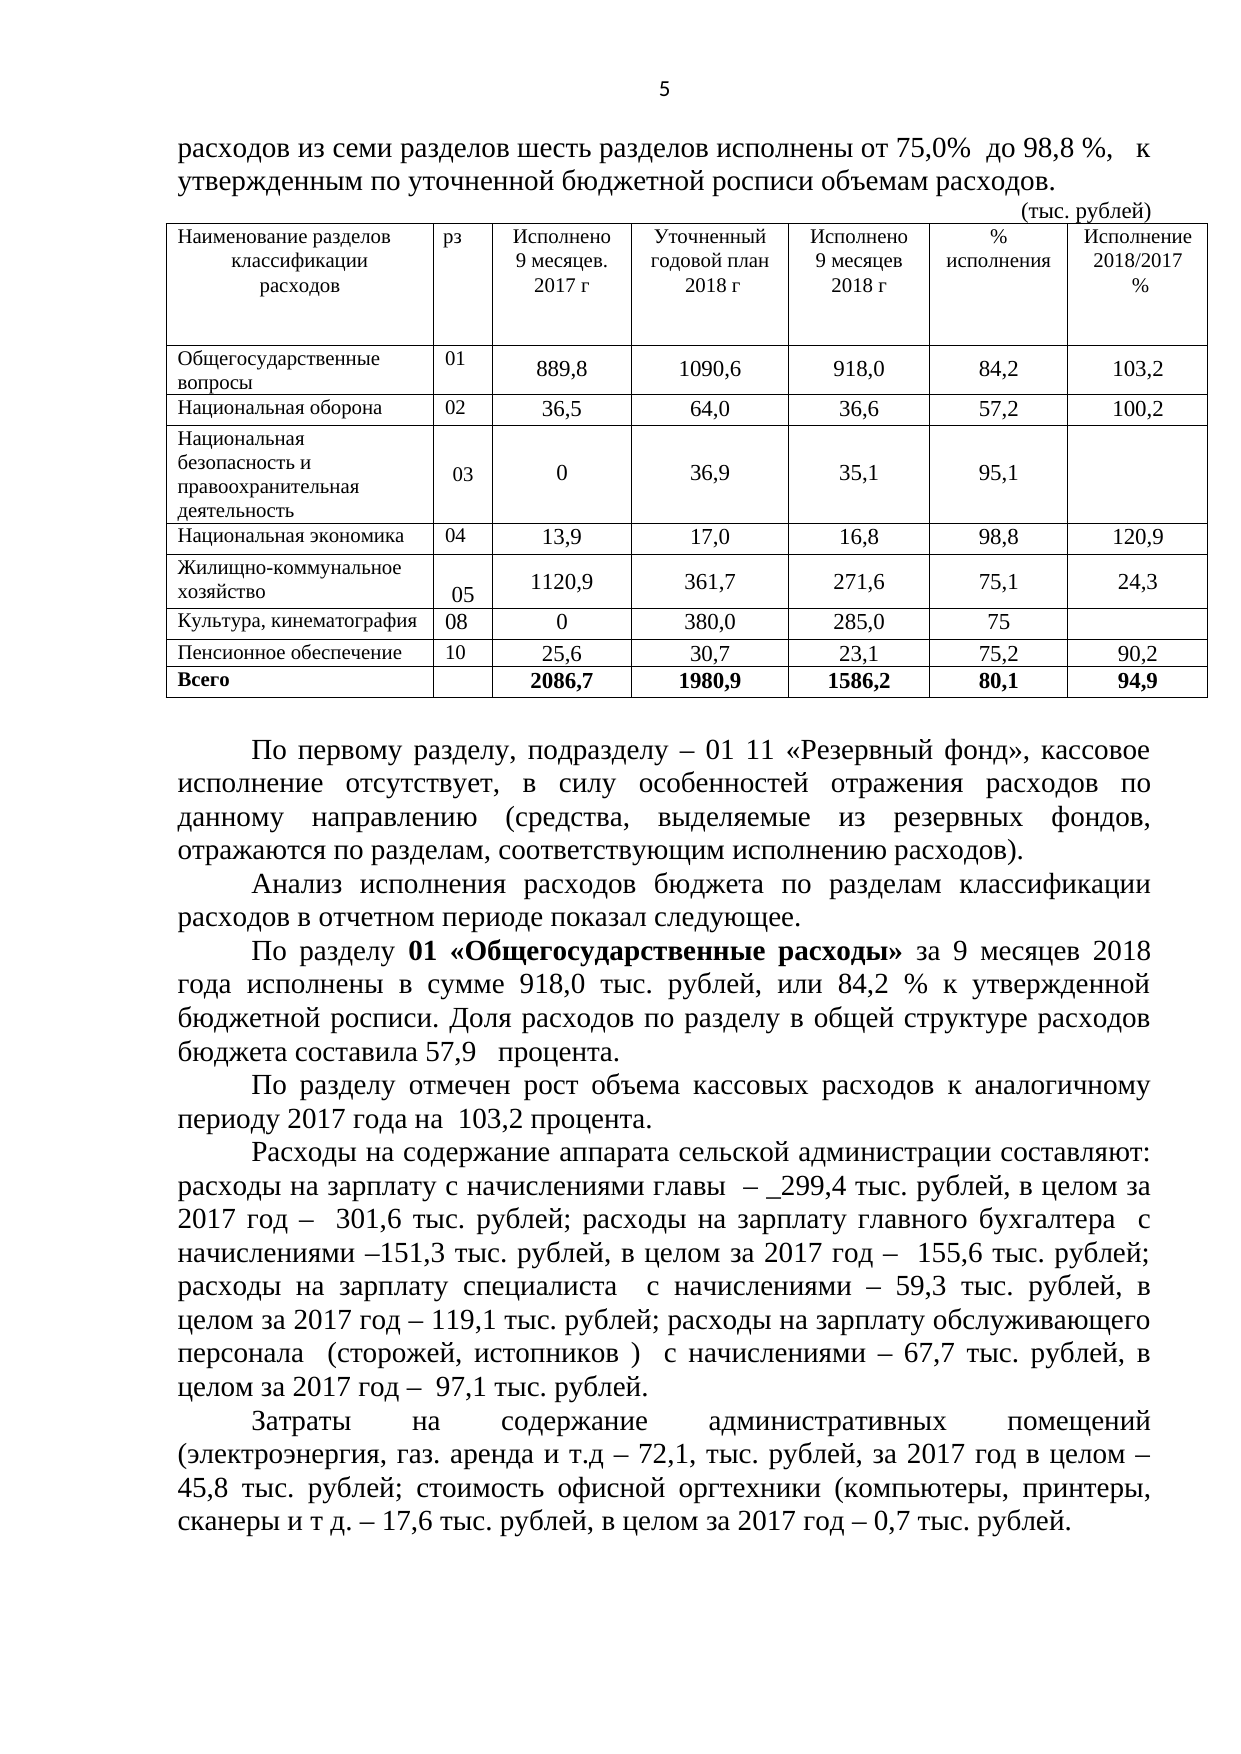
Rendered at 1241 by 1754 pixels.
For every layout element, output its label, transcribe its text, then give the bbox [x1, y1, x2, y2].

text Расходы на содержание аппарата сельской администрации составляют: расходы на зарплату с начислениями главы – _299,4 тыс. рублей, в целом за 2017 год – 301,6 тыс. рублей; расходы на зарплату главного бухгалтера с начислениями –151,3 тыс. рублей, в целом за 2017 год – 155,6 тыс. рублей; расходы на зарплату специалиста с начислениями – 59,3 тыс. рублей, в целом за 2017 год – 119,1 тыс. рублей; расходы на зарплату обслуживающего персонала (сторожей, истопников ) с начислениями – 67,7 тыс. рублей, в целом за 2017 год – 97,1 тыс. рублей. [177, 1134, 1152, 1403]
table_header Исполнено 9 месяцев. 2017 г [493, 224, 631, 345]
table_cell Национальная экономика [167, 524, 433, 554]
table_cell 36,6 [789, 395, 929, 425]
table_cell [1068, 426, 1207, 522]
table_cell [1068, 609, 1207, 639]
table_cell 80,1 [930, 667, 1067, 697]
table_cell 36,5 [493, 395, 631, 425]
table_cell 16,8 [789, 524, 929, 554]
table_cell 1120,9 [493, 555, 631, 607]
table_cell 05 [434, 555, 492, 607]
text По первому разделу, подразделу – 01 11 «Резервный фонд», кассовое исполнение отсутствует, в силу особенностей отражения расходов по данному направлению (средства, выделяемые из резервных фондов, отражаются по разделам, соответствующим исполнению расходов). [177, 732, 1152, 866]
text (тыс. рублей) [251, 197, 1152, 223]
table_cell 285,0 [789, 609, 929, 639]
text Анализ исполнения расходов бюджета по разделам классификации расходов в отчетном периоде показал следующее. [177, 866, 1152, 933]
table_cell 30,7 [632, 640, 788, 666]
table_cell 94,9 [1068, 667, 1207, 697]
table_cell 17,0 [632, 524, 788, 554]
table_cell 271,6 [789, 555, 929, 607]
table_cell 380,0 [632, 609, 788, 639]
table_cell 95,1 [930, 426, 1067, 522]
table_cell [434, 667, 492, 697]
table_cell Культура, кинематография [167, 609, 433, 639]
table_cell 361,7 [632, 555, 788, 607]
table_header Уточненный годовой план 2018 г [632, 224, 788, 345]
table_cell Пенсионное обеспечение [167, 640, 433, 666]
table_cell 36,9 [632, 426, 788, 522]
table_cell 98,8 [930, 524, 1067, 554]
table_cell 75,1 [930, 555, 1067, 607]
table_cell 0 [493, 609, 631, 639]
table_header рз [434, 224, 492, 345]
text По разделу отмечен рост объема кассовых расходов к аналогичному периоду 2017 года на 103,2 процента. [177, 1067, 1152, 1134]
table_cell 13,9 [493, 524, 631, 554]
table_cell 1090,6 [632, 346, 788, 394]
table_header Наименование разделов классификации расходов [167, 224, 433, 345]
table_cell Национальная оборона [167, 395, 433, 425]
table_cell 08 [434, 609, 492, 639]
table_cell Жилищно-коммунальное хозяйство [167, 555, 433, 607]
table_cell 25,6 [493, 640, 631, 666]
table_header % исполнения [930, 224, 1067, 345]
table_cell 90,2 [1068, 640, 1207, 666]
table_header Исполнено 9 месяцев 2018 г [789, 224, 929, 345]
table_cell 23,1 [789, 640, 929, 666]
table_cell Национальная безопасность и правоохранительная деятельность [167, 426, 433, 522]
table_cell 35,1 [789, 426, 929, 522]
table_cell 75 [930, 609, 1067, 639]
table_cell 100,2 [1068, 395, 1207, 425]
table_cell 02 [434, 395, 492, 425]
table_cell 57,2 [930, 395, 1067, 425]
table_cell 04 [434, 524, 492, 554]
table_cell 1586,2 [789, 667, 929, 697]
text По разделу 01 «Общегосударственные расходы» за 9 месяцев 2018 года исполнены в сумме 918,0 тыс. рублей, или 84,2 % к утвержденной бюджетной росписи. Доля расходов по разделу в общей структуре расходов бюджета составила 57,9 процента. [177, 933, 1152, 1067]
table_cell 1980,9 [632, 667, 788, 697]
table_cell 103,2 [1068, 346, 1207, 394]
table_cell 2086,7 [493, 667, 631, 697]
table_cell 64,0 [632, 395, 788, 425]
table_cell 24,3 [1068, 555, 1207, 607]
table_cell 03 [434, 426, 492, 522]
table_header Исполнение 2018/2017 % [1068, 224, 1207, 345]
table_cell 120,9 [1068, 524, 1207, 554]
table_cell 889,8 [493, 346, 631, 394]
table_cell 918,0 [789, 346, 929, 394]
table_cell Всего [167, 667, 433, 697]
table_cell 75,2 [930, 640, 1067, 666]
table_cell 01 [434, 346, 492, 394]
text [177, 130, 1152, 197]
table_cell Общегосударственные вопросы [167, 346, 433, 394]
table_cell 10 [434, 640, 492, 666]
table_cell 84,2 [930, 346, 1067, 394]
text Затраты на содержание административных помещений (электроэнергия, газ. аренда и т.д – 72,1, тыс. рублей, за 2017 год в целом – 45,8 тыс. рублей; стоимость офисной оргтехники (компьютеры, принтеры, сканеры и т д. – 17,6 тыс. рублей, в целом за 2017 год – 0,7 тыс. рублей. [177, 1403, 1152, 1537]
table_cell 0 [493, 426, 631, 522]
